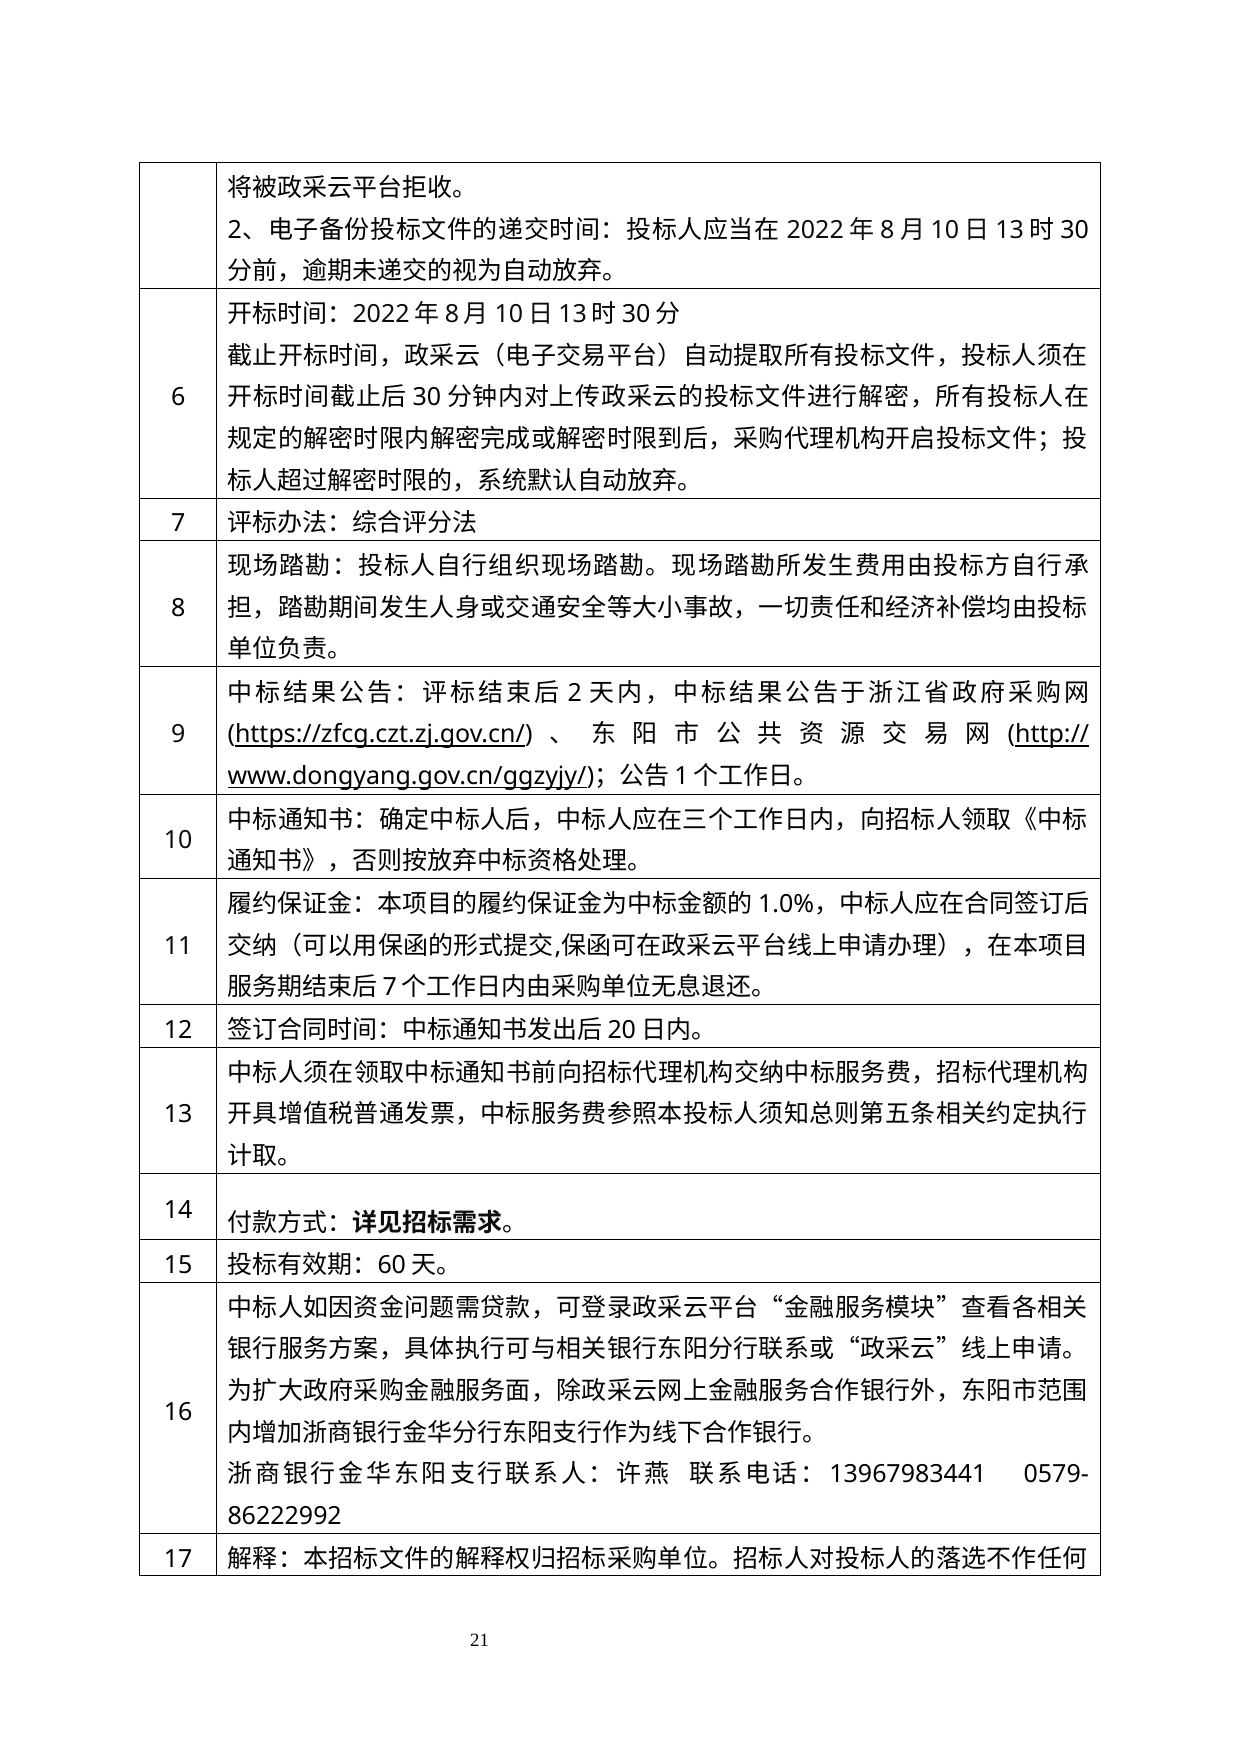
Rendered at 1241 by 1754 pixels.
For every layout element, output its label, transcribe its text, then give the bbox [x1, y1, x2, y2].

table_cell 9 [140, 667, 216, 794]
table_cell 8 [140, 541, 216, 666]
table_cell 10 [140, 795, 216, 878]
table_cell 现场踏勘：投标人自行组织现场踏勘。现场踏勘所发生费用由投标方自行承担，踏勘期间发生人身或交通安全等大小事故，一切责任和经济补偿均由投标单位负责。 [217, 541, 1100, 666]
table_cell 6 [140, 289, 216, 497]
table_cell 12 [140, 1005, 216, 1047]
table_cell 中标人如因资金问题需贷款，可登录政采云平台“金融服务模块”查看各相关银行服务方案，具体执行可与相关银行东阳分行联系或“政采云”线上申请。为扩大政府采购金融服务面，除政采云网上金融服务合作银行外，东阳市范围内增加浙商银行金华分行东阳支行作为线下合作银行。 浙商银行金华东阳支行联系人：许燕 联系电话：13967983441 0579-86222992 [217, 1283, 1100, 1533]
table_cell 中标结果公告：评标结束后2天内，中标结果公告于浙江省政府采购网(https://zfcg.czt.zj.gov.cn/)、东阳市公共资源交易网(http://www.dongyang.gov.cn/ggzyjy/)；公告1个工作日。 [217, 667, 1100, 794]
table_cell 17 [140, 1534, 216, 1575]
table_cell 开标时间：2022年8月 10日13时30分 截止开标时间，政采云（电子交易平台）自动提取所有投标文件，投标人须在开标时间截止后30分钟内对上传政采云的投标文件进行解密，所有投标人在规定的解密时限内解密完成或解密时限到后，采购代理机构开启投标文件；投标人超过解密时限的，系统默认自动放弃。 [217, 289, 1100, 497]
table_cell 5 [140, 163, 216, 288]
table_cell 13 [140, 1048, 216, 1173]
table_cell 中标人须在领取中标通知书前向招标代理机构交纳中标服务费，招标代理机构开具增值税普通发票，中标服务费参照本投标人须知总则第五条相关约定执行计取。 [217, 1048, 1100, 1173]
table_cell 16 [140, 1283, 216, 1533]
table_cell 评标办法：综合评分法 [217, 499, 1100, 540]
table_cell 签订合同时间：中标通知书发出后20日内。 [217, 1005, 1100, 1047]
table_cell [217, 1534, 1100, 1575]
table_cell 15 [140, 1240, 216, 1282]
table_cell 11 [140, 879, 216, 1004]
table_cell 投标有效期：60天。 [217, 1240, 1100, 1282]
table_cell 付款方式：详见招标需求。 [217, 1174, 1100, 1239]
table_cell 中标通知书：确定中标人后，中标人应在三个工作日内，向招标人领取《中标通知书》，否则按放弃中标资格处理。 [217, 795, 1100, 878]
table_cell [217, 163, 1100, 288]
table_cell 履约保证金：本项目的履约保证金为中标金额的1.0%，中标人应在合同签订后交纳（可以用保函的形式提交,保函可在政采云平台线上申请办理），在本项目服务期结束后7个工作日内由采购单位无息退还。 [217, 879, 1100, 1004]
table_cell 7 [140, 499, 216, 540]
table_cell 14 [140, 1174, 216, 1239]
